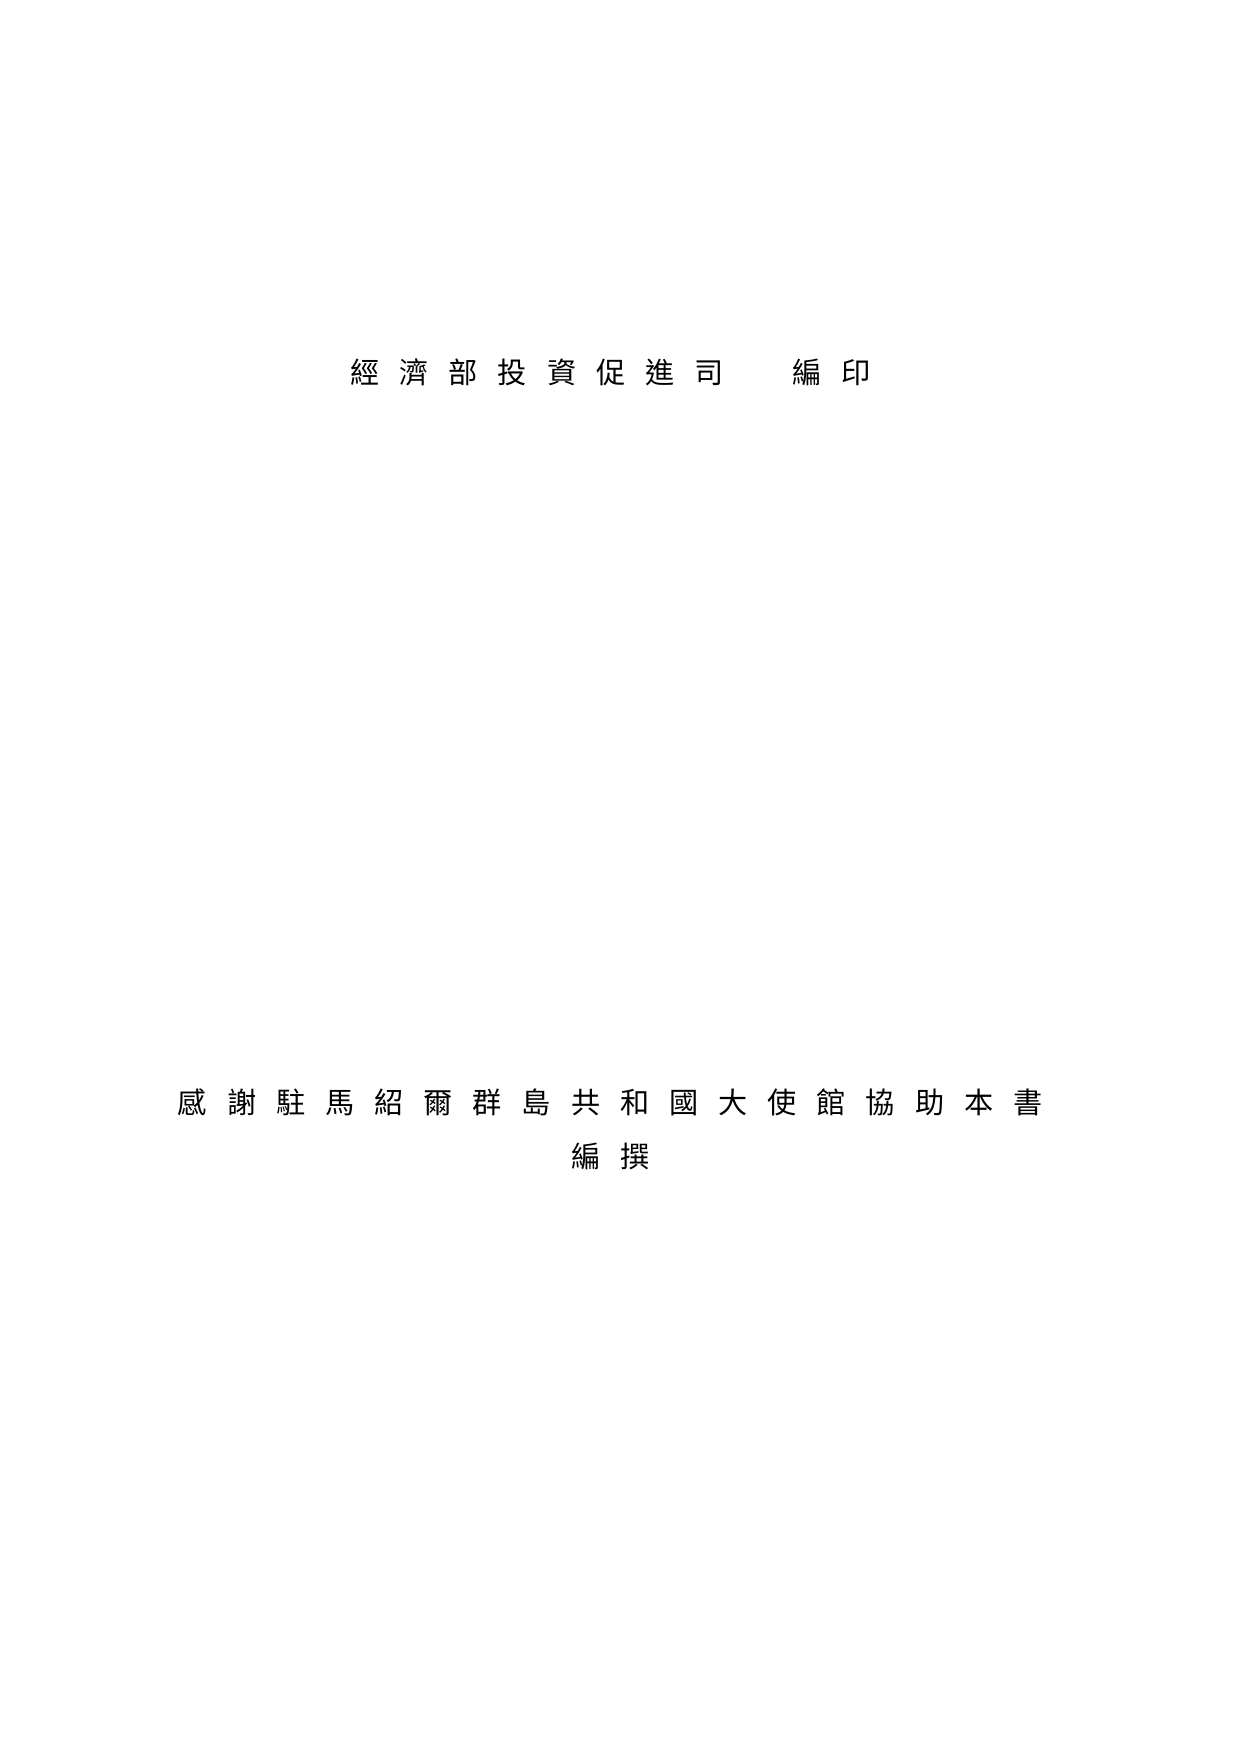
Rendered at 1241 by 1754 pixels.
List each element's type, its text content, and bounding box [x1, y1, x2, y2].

table_cell 經濟部投資促進司 編印 [175, 237, 1066, 1074]
text 感謝駐馬紹爾群島共和國大使館協助本書編撰 [178, 1074, 1063, 1181]
